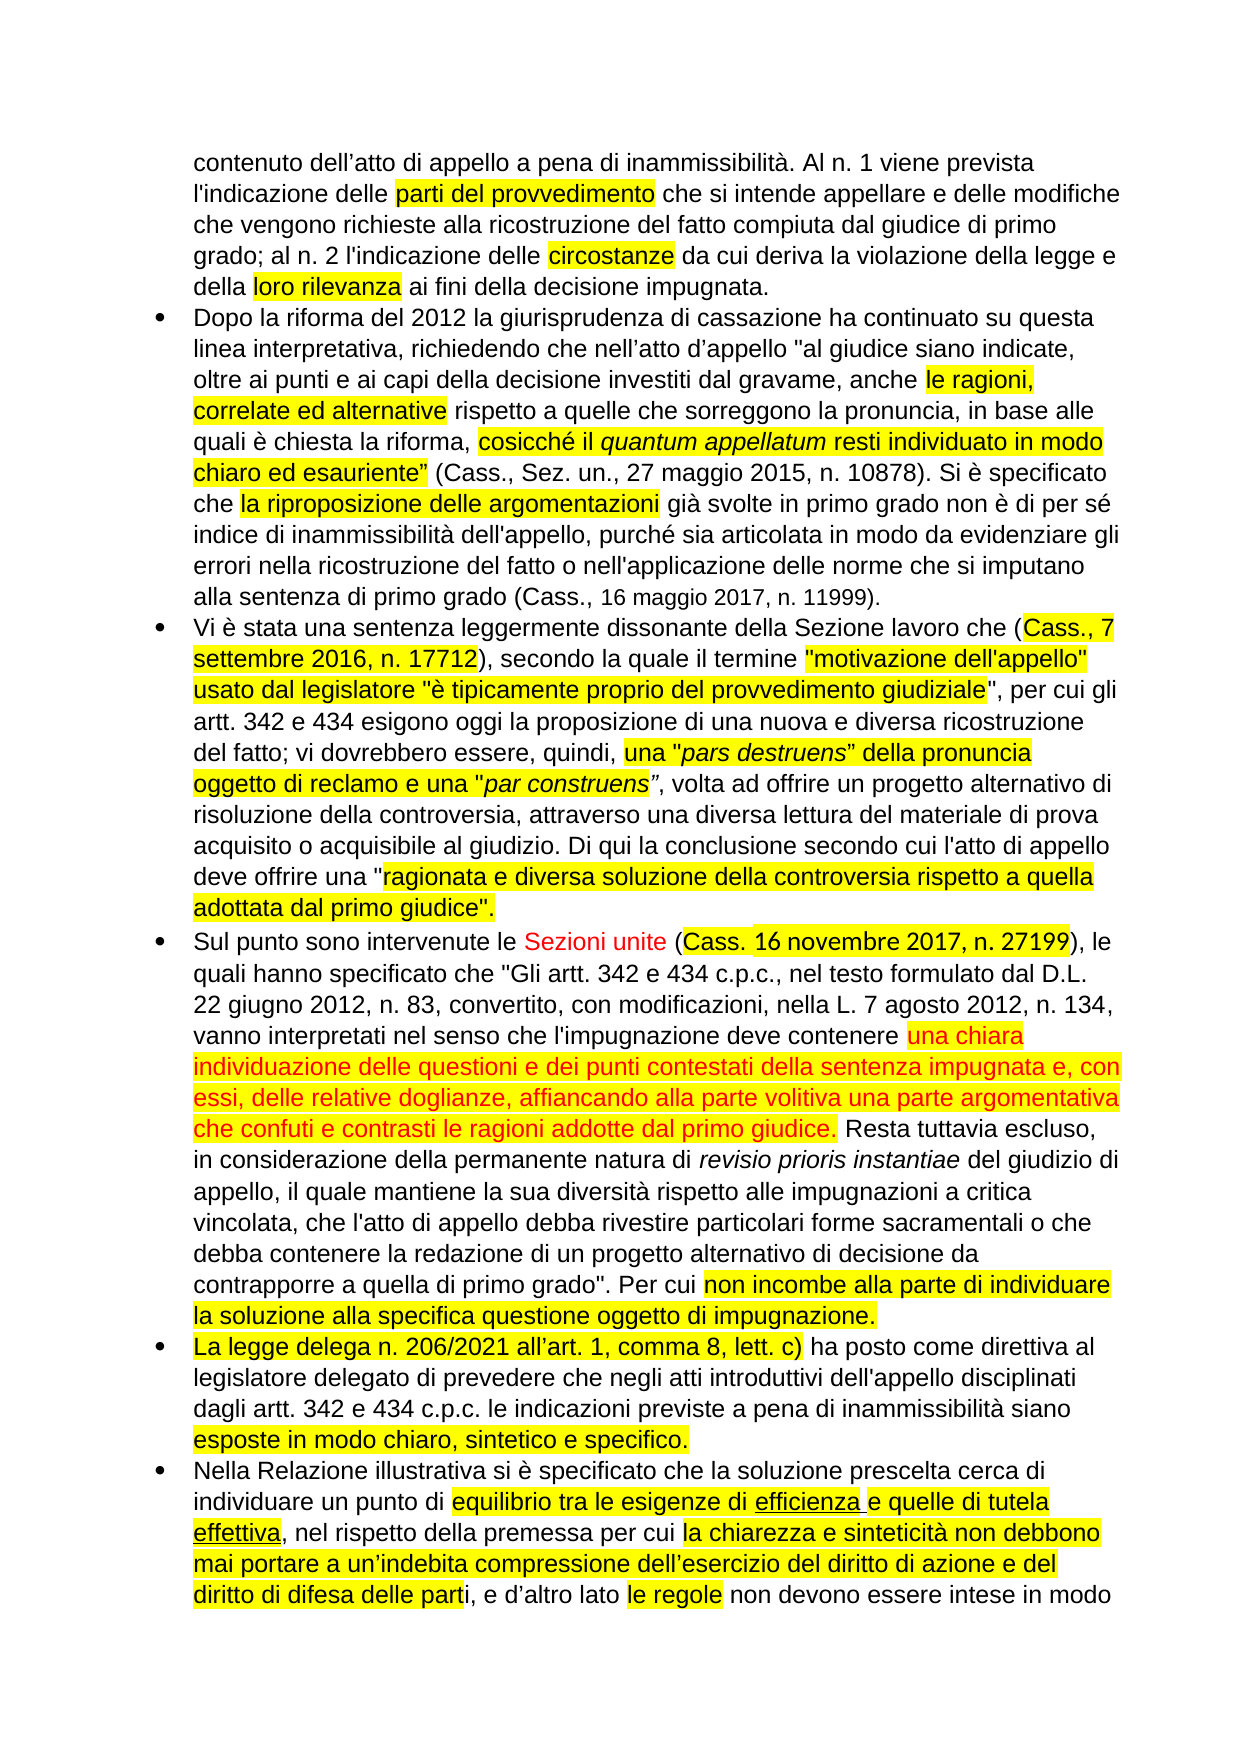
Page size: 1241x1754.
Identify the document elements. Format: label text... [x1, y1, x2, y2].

list Sul punto sono intervenute le Sezioni unite (Cass. 16 novembre 2017, n. 27199), le quali hanno specificato che "Gli artt. 342 e 434 c.p.c., nel testo formulato dal D.L. 22 giugno 2012, n. 83, convertito, con modificazioni, nella L. 7 agosto 2012, n. 134, vanno interpretati nel senso che l'impugnazione deve contenere una chiara individuazione delle questioni e dei punti contestati della sentenza impugnata e, con essi, delle relative doglianze, affiancando alla parte volitiva una parte argomentativa che confuti e contrasti le ragioni addotte dal primo giudice. Resta tuttavia escluso, in considerazione della permanente natura di revisio prioris instantiae del giudizio di appello, il quale mantiene la sua diversità rispetto alle impugnazioni a critica vincolata, che l'atto di appello debba rivestire particolari forme sacramentali o che debba contenere la redazione di un progetto alternativo di decisione da contrapporre a quella di primo grado". Per cui non incombe alla parte di individuare la soluzione alla specifica questione oggetto di impugnazione. [156, 924, 1122, 1329]
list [156, 148, 1122, 301]
list La legge delega n. 206/2021 all’art. 1, comma 8, lett. c) ha posto come direttiva al legislatore delegato di prevedere che negli atti introduttivi dell'appello disciplinati dagli artt. 342 e 434 c.p.c. le indicazioni previste a pena di inammissibilità siano esposte in modo chiaro, sintetico e specifico. [156, 1332, 1122, 1454]
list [156, 1456, 1122, 1609]
list Vi è stata una sentenza leggermente dissonante della Sezione lavoro che (Cass., 7 settembre 2016, n. 17712), secondo la quale il termine "motivazione dell'appello" usato dal legislatore "è tipicamente proprio del provvedimento giudiziale", per cui gli artt. 342 e 434 esigono oggi la proposizione di una nuova e diversa ricostruzione del fatto; vi dovrebbero essere, quindi, una "pars destruens” della pronuncia oggetto di reclamo e una "par construens”, volta ad offrire un progetto alternativo di risoluzione della controversia, attraverso una diversa lettura del materiale di prova acquisito o acquisibile al giudizio. Di qui la conclusione secondo cui l'atto di appello deve offrire una "ragionata e diversa soluzione della controversia rispetto a quella adottata dal primo giudice". [156, 613, 1122, 922]
list Dopo la riforma del 2012 la giurisprudenza di cassazione ha continuato su questa linea interpretativa, richiedendo che nell’atto d’appello "al giudice siano indicate, oltre ai punti e ai capi della decisione investiti dal gravame, anche le ragioni, correlate ed alternative rispetto a quelle che sorreggono la pronuncia, in base alle quali è chiesta la riforma, cosicché il quantum appellatum resti individuato in modo chiaro ed esauriente” (Cass., Sez. un., 27 maggio 2015, n. 10878). Si è specificato che la riproposizione delle argomentazioni già svolte in primo grado non è di per sé indice di inammissibilità dell'appello, purché sia articolata in modo da evidenziare gli errori nella ricostruzione del fatto o nell'applicazione delle norme che si imputano alla sentenza di primo grado (Cass., 16 maggio 2017, n. 11999). [156, 303, 1122, 611]
